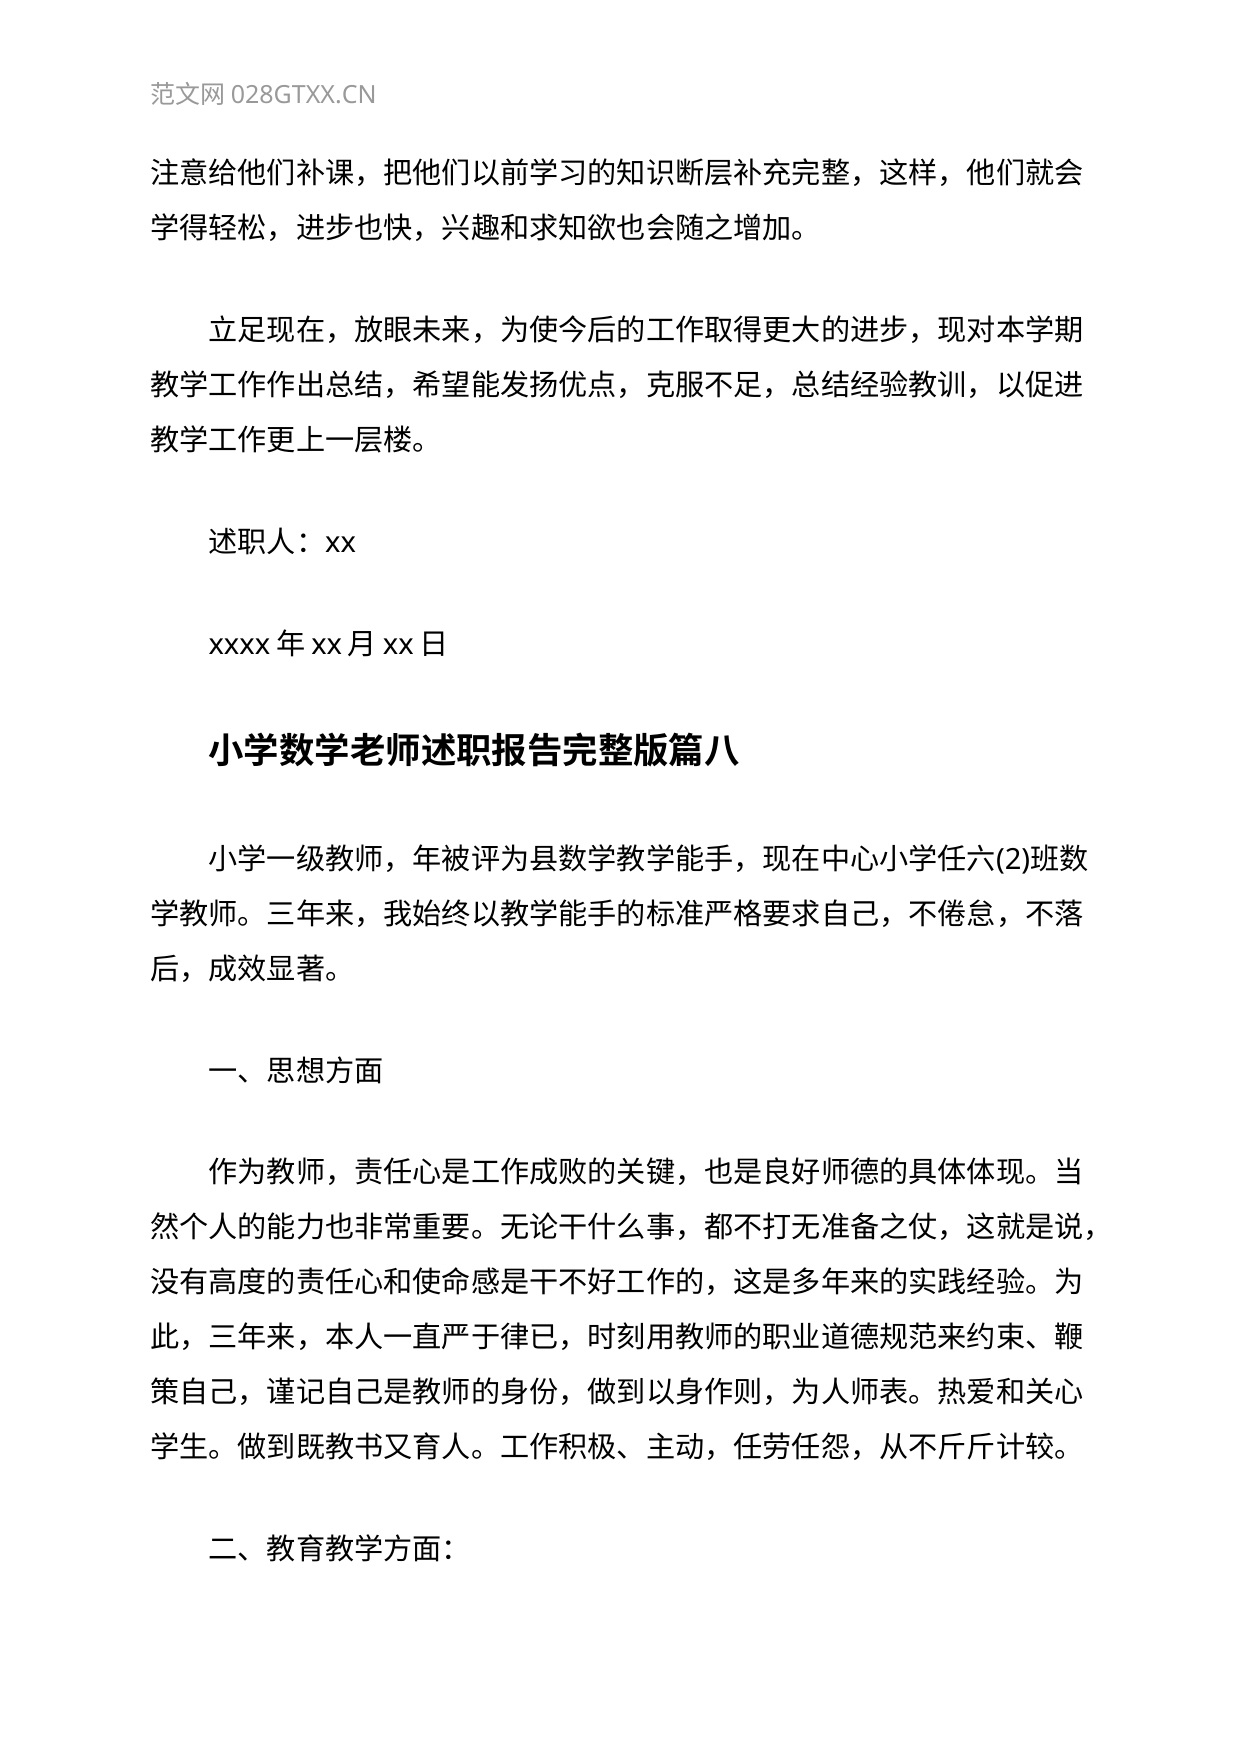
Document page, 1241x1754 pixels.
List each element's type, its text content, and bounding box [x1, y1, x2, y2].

text 作为教师，责任心是工作成败的关键，也是良好师德的具体体现。当然个人的能力也非常重要。无论干什么事，都不打无准备之仗，这就是说，没有高度的责任心和使命感是干不好工作的，这是多年来的实践经验。为此，三年来，本人一直严于律已，时刻用教师的职业道德规范来约束、鞭策自己，谨记自己是教师的身份，做到以身作则，为人师表。热爱和关心学生。做到既教书又育人。工作积极、主动，任劳任怨，从不斤斤计较。 [150, 1149, 1090, 1466]
text xxxx年xx月xx日 [150, 620, 1090, 663]
text 小学一级教师，年被评为县数学教学能手，现在中心小学任六(2)班数学教师。三年来，我始终以教学能手的标准严格要求自己，不倦怠，不落后，成效显著。 [150, 836, 1090, 988]
text 二、教育教学方面： [150, 1525, 1090, 1568]
text 一、思想方面 [150, 1047, 1090, 1089]
text 述职人：xx [150, 518, 1090, 561]
text 立足现在，放眼未来，为使今后的工作取得更大的进步，现对本学期教学工作作出总结，希望能发扬优点，克服不足，总结经验教训，以促进教学工作更上一层楼。 [150, 307, 1090, 459]
text 小学数学老师述职报告完整版篇八 [150, 722, 1090, 773]
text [150, 150, 1090, 247]
